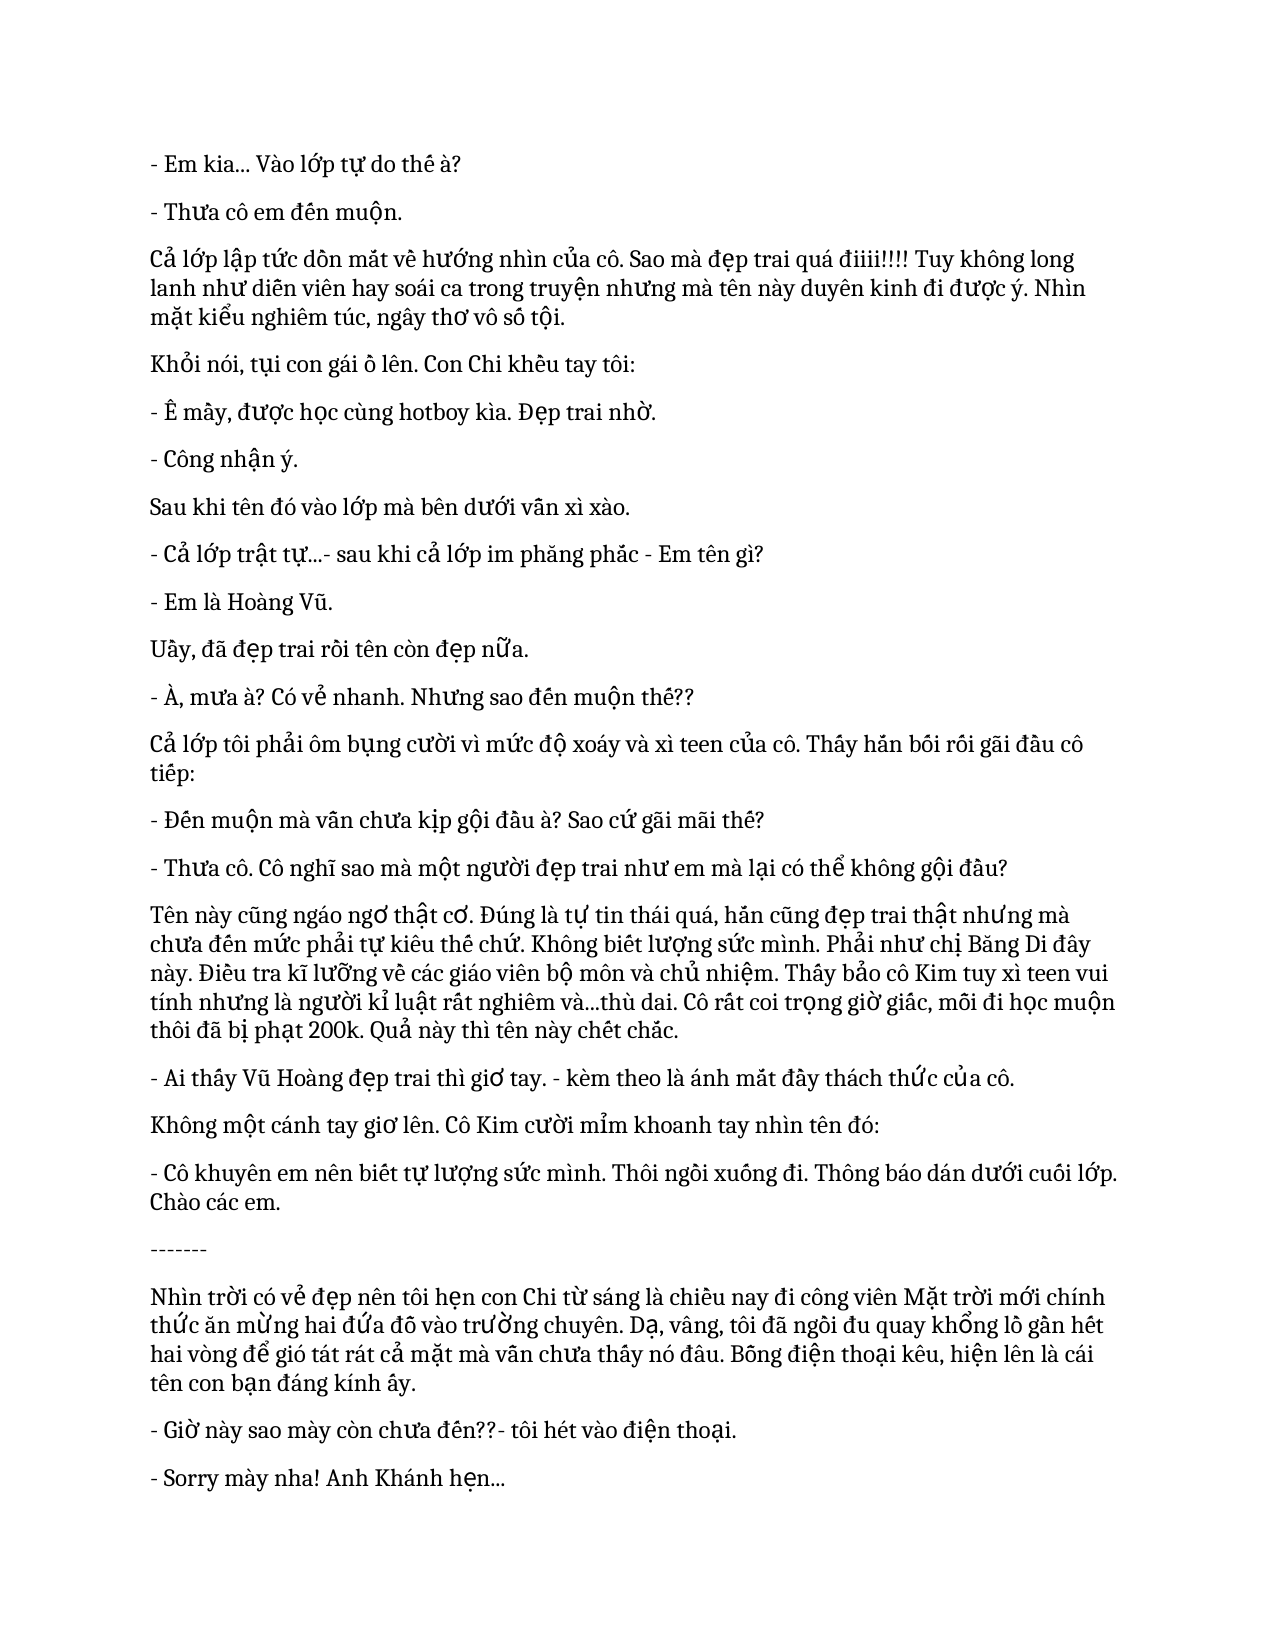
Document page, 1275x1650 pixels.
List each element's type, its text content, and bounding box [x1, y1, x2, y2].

text Cả lớp tôi phải ôm bụng cười vì mức độ xoáy và xì teen của cô. Thấy hắn bối rối gãi đầu cô tiếp: [150, 730, 1125, 787]
text - Cô khuyên em nên biết tự lượng sức mình. Thôi ngồi xuống đi. Thông báo dán dưới cuối lớp. Chào các em. [150, 1159, 1125, 1216]
text Khỏi nói, tụi con gái ồ lên. Con Chi khều tay tôi: [150, 350, 1125, 379]
text - Ai thấy Vũ Hoàng đẹp trai thì giơ tay. - kèm theo là ánh mắt đầy thách thức của cô. [150, 1064, 1125, 1092]
text - Em là Hoàng Vũ. [150, 587, 1125, 616]
text Uầy, đã đẹp trai rồi tên còn đẹp nữa. [150, 635, 1125, 664]
text - Sorry mày nha! Anh Khánh hẹn... [150, 1464, 1125, 1492]
text Cả lớp lập tức dồn mắt về hướng nhìn của cô. Sao mà đẹp trai quá điiii!!!! Tuy không long lanh như diễn viên hay soái ca trong truyện nhưng mà tên này duyên kinh đi được ý. Nhìn mặt kiểu nghiêm túc, ngây thơ vô số tội. [150, 245, 1125, 331]
text - Giờ này sao mày còn chưa đến??- tôi hét vào điện thoại. [150, 1416, 1125, 1445]
text - Thưa cô em đến muộn. [150, 197, 1125, 226]
text Không một cánh tay giơ lên. Cô Kim cười mỉm khoanh tay nhìn tên đó: [150, 1111, 1125, 1140]
text - Ê mầy, được học cùng hotboy kìa. Đẹp trai nhờ. [150, 397, 1125, 426]
text - Đến muộn mà vẫn chưa kịp gội đầu à? Sao cứ gãi mãi thế? [150, 806, 1125, 835]
text - Em kia... Vào lớp tự do thế à? [150, 150, 1125, 179]
text Tên này cũng ngáo ngơ thật cơ. Đúng là tự tin thái quá, hắn cũng đẹp trai thật nhưng mà chưa đến mức phải tự kiêu thế chứ. Không biết lượng sức mình. Phải như chị Băng Di đây này. Điều tra kĩ lưỡng về các giáo viên bộ môn và chủ nhiệm. Thấy bảo cô Kim tuy xì teen vui tính nhưng là người kỉ luật rất nghiêm và...thù dai. Cô rất coi trọng giờ giấc, mỗi đi học muộn thôi đã bị phạt 200k. Quả này thì tên này chết chắc. [150, 901, 1125, 1045]
text - À, mưa à? Có vẻ nhanh. Nhưng sao đến muộn thế?? [150, 682, 1125, 711]
text ------- [150, 1235, 1125, 1264]
text Sau khi tên đó vào lớp mà bên dưới vẫn xì xào. [150, 492, 1125, 521]
text - Thưa cô. Cô nghĩ sao mà một người đẹp trai như em mà lại có thể không gội đầu? [150, 854, 1125, 882]
text - Cả lớp trật tự...- sau khi cả lớp im phăng phắc - Em tên gì? [150, 540, 1125, 569]
text Nhìn trời có vẻ đẹp nên tôi hẹn con Chi từ sáng là chiều nay đi công viên Mặt trời mới chính thức ăn mừng hai đứa đỗ vào trường chuyên. Dạ, vâng, tôi đã ngồi đu quay khổng lồ gần hết hai vòng để gió tát rát cả mặt mà vẫn chưa thấy nó đâu. Bỗng điện thoại kêu, hiện lên là cái tên con bạn đáng kính ấy. [150, 1282, 1125, 1397]
text - Công nhận ý. [150, 445, 1125, 474]
